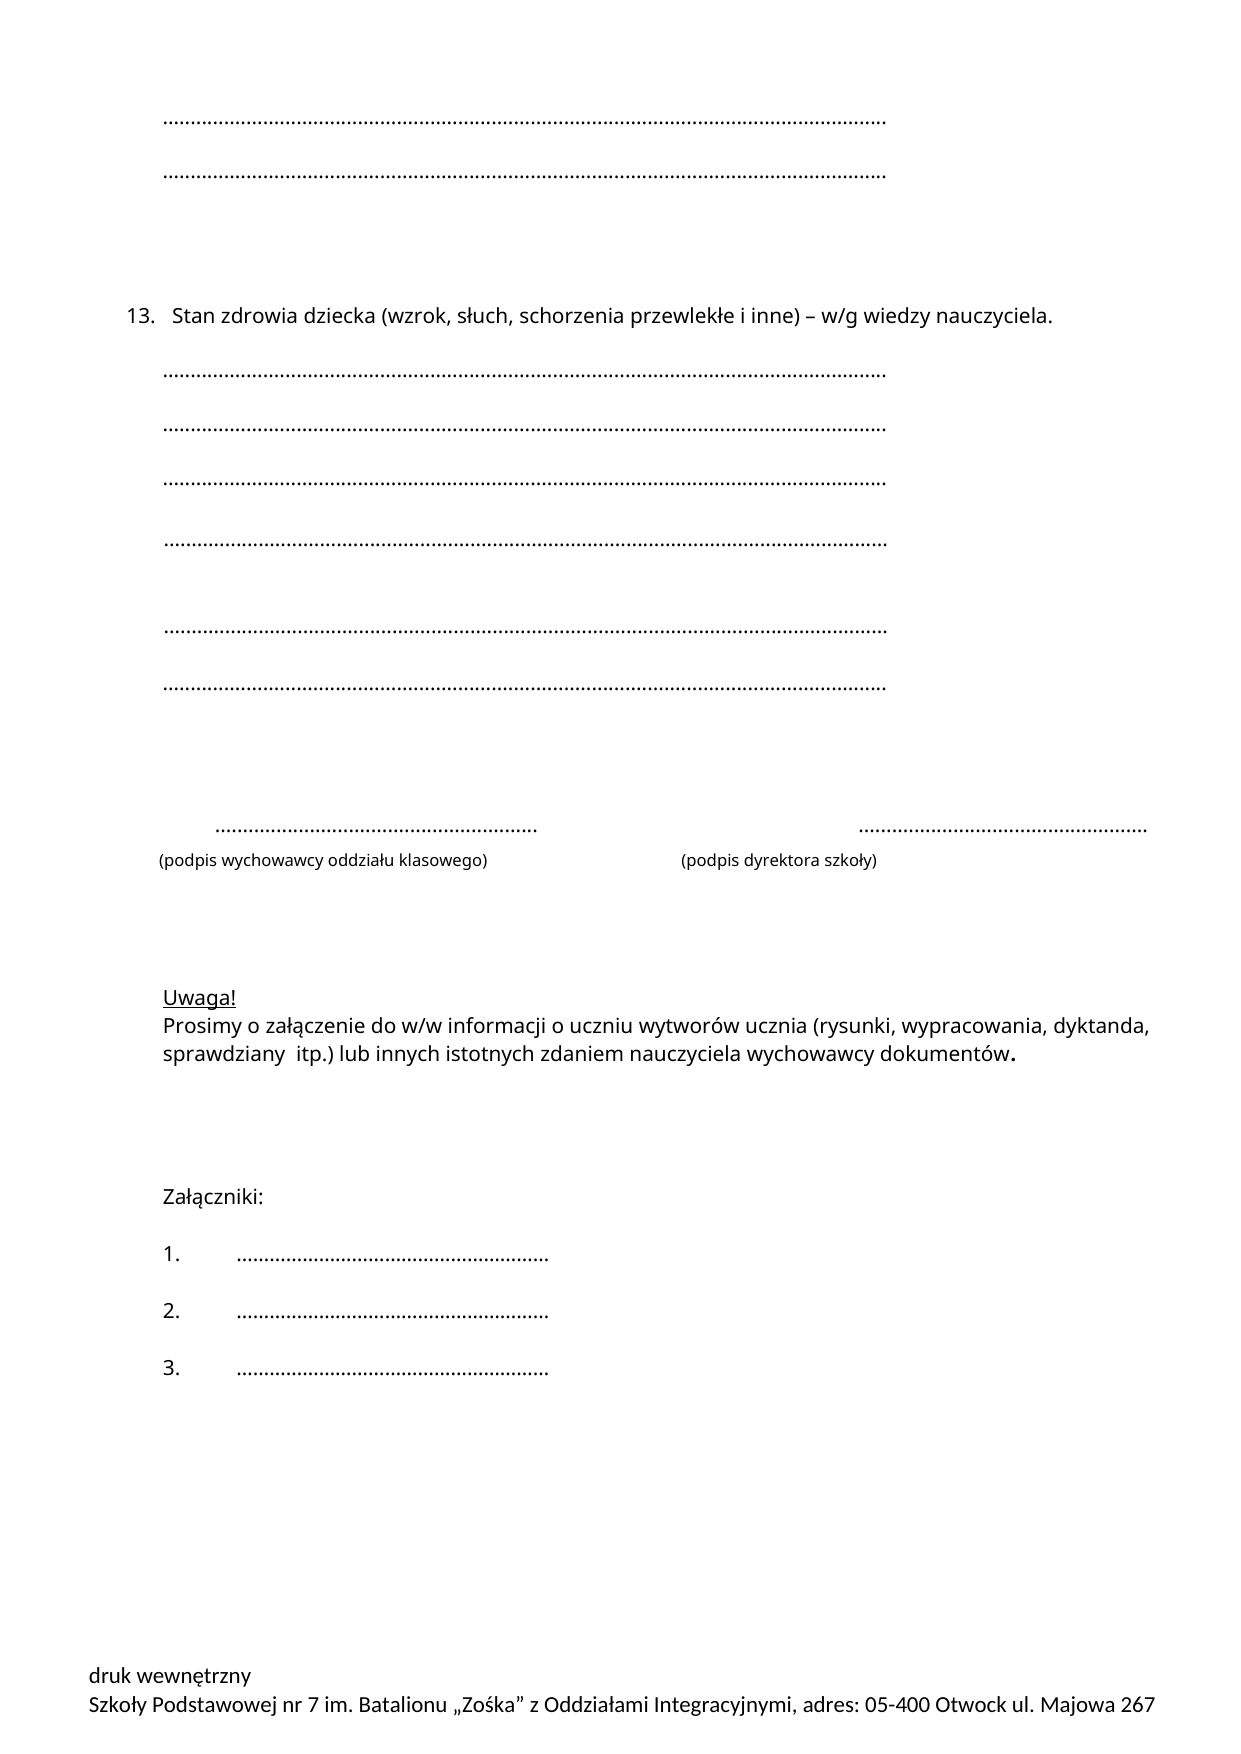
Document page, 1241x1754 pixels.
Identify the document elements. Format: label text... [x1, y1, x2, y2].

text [162, 102, 1196, 131]
text .................................................................................................................................. [162, 355, 1196, 383]
text .......................................................... .................................................... [89, 810, 1196, 838]
list ………………………………………………… [163, 1353, 1196, 1381]
text .................................................................................................................................. [162, 409, 1196, 437]
text Uwaga! Prosimy o załączenie do w/w informacji o uczniu wytworów ucznia (rysunki, wypracowania, dyktanda, sprawdziany itp.) lub innych istotnych zdaniem nauczyciela wychowawcy dokumentów. [163, 983, 1196, 1068]
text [162, 156, 1196, 215]
list ………………………………………………… [163, 1296, 1196, 1324]
text .................................................................................................................................. [162, 581, 1196, 640]
text .................................................................................................................................. .................................................................................................................................. [162, 463, 1196, 553]
list Stan zdrowia dziecka (wzrok, słuch, schorzenia przewlekłe i inne) – w/g wiedzy nauczyciela. [126, 301, 1196, 329]
list ………………………………………………… [163, 1239, 1196, 1267]
text Załączniki: [163, 1182, 1196, 1210]
text .................................................................................................................................. [162, 668, 1196, 697]
text (podpis wychowawcy oddziału klasowego) (podpis dyrektora szkoły) [89, 849, 1196, 871]
